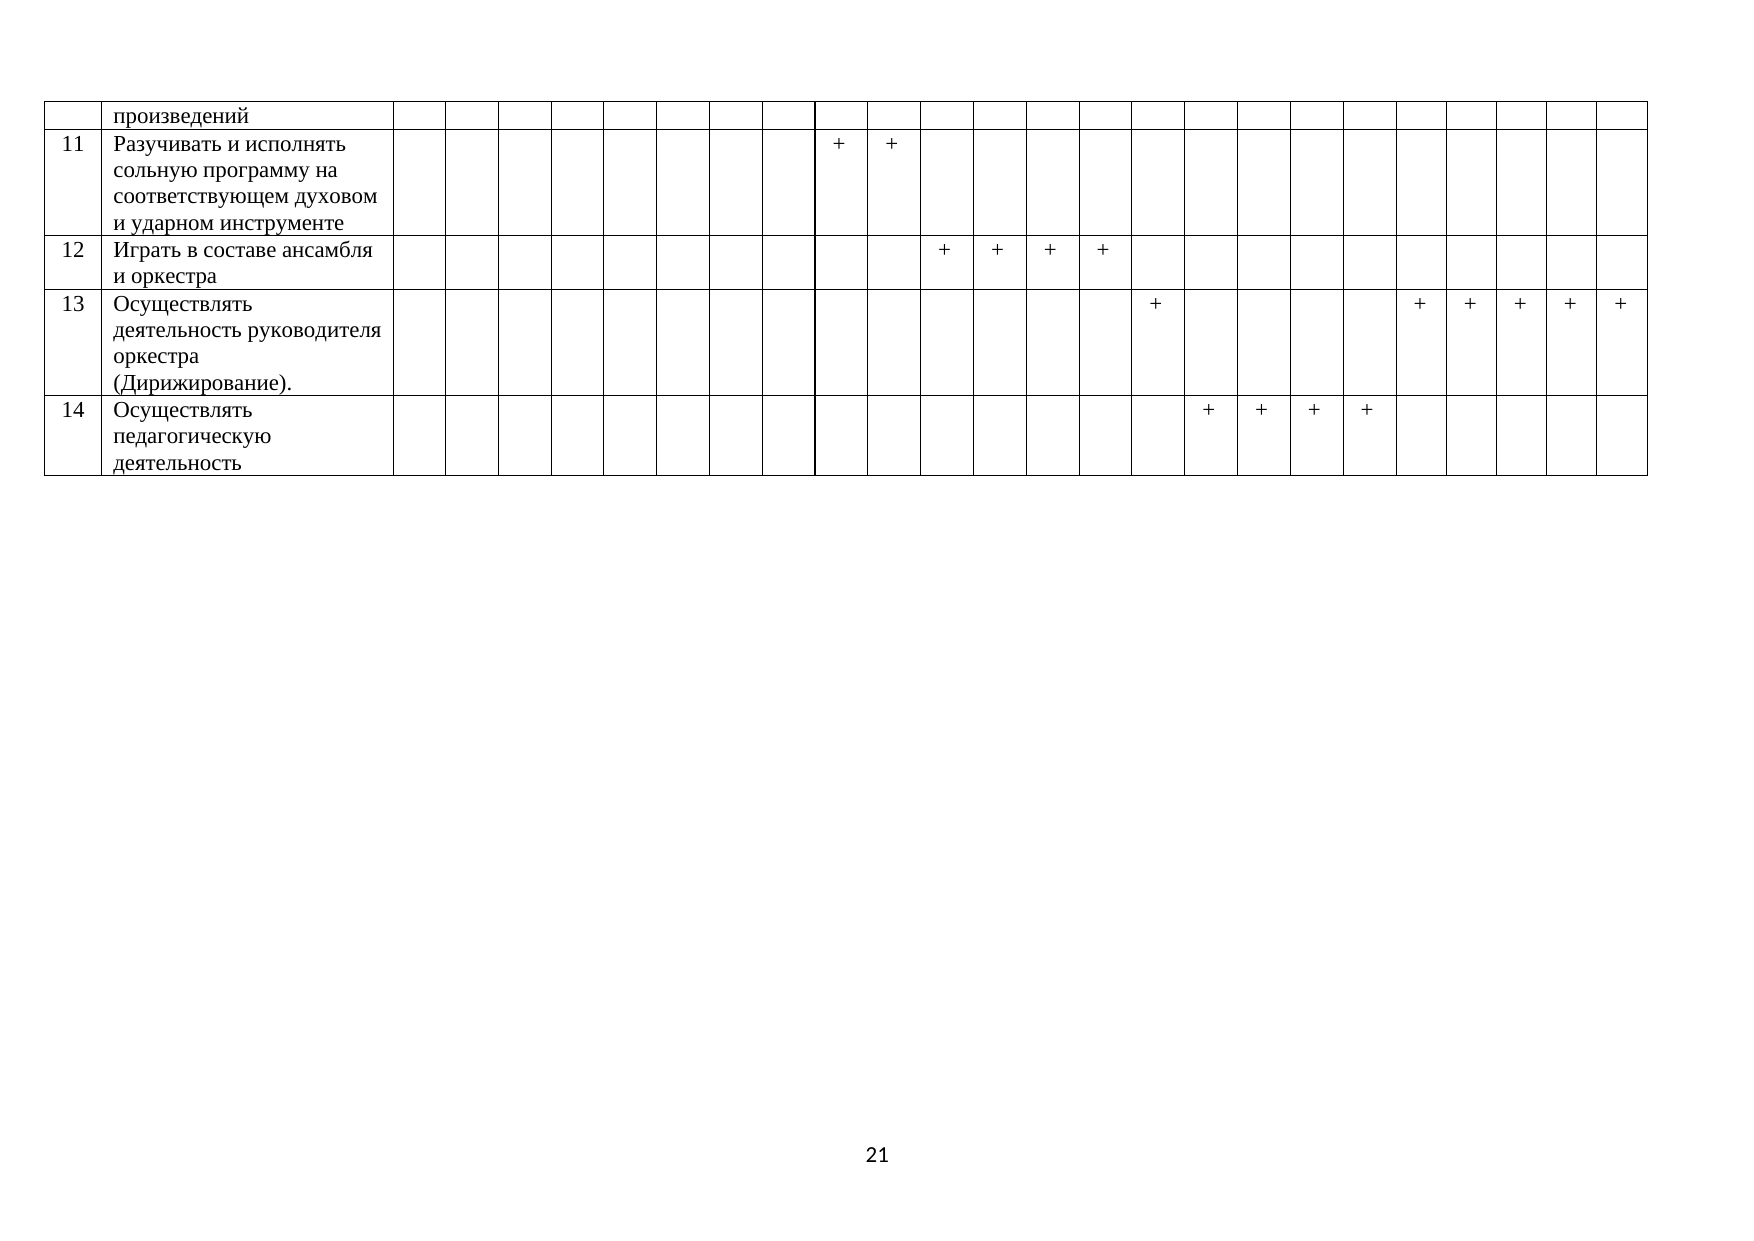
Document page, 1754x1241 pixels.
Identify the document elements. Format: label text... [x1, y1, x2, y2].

table_cell Осуществлять деятельность руководителя оркестра (Дирижирование). [102, 290, 393, 395]
table_cell [1447, 130, 1496, 235]
table_cell 11 [45, 130, 101, 235]
table_cell [604, 396, 656, 475]
table_cell [1291, 236, 1343, 289]
table_cell [974, 130, 1026, 235]
table_cell [868, 236, 920, 289]
table_cell [1447, 102, 1496, 128]
table_cell [763, 290, 814, 395]
table_cell [1547, 396, 1596, 475]
table_cell [1027, 290, 1079, 395]
table_cell [710, 130, 762, 235]
table_cell [1397, 396, 1446, 475]
table_cell Осуществлять педагогическую деятельность [102, 396, 393, 475]
table_cell + [604, 102, 656, 128]
table_cell [394, 290, 445, 395]
table_cell + [1185, 396, 1237, 475]
table_cell [1597, 396, 1647, 475]
table_cell [710, 396, 762, 475]
table_cell [446, 130, 498, 235]
table_cell + [1238, 396, 1290, 475]
table_cell [1080, 130, 1131, 235]
table_cell [446, 396, 498, 475]
table_cell [1497, 236, 1546, 289]
table_cell [816, 102, 867, 128]
table_cell [974, 290, 1026, 395]
table_cell [1497, 396, 1546, 475]
table_cell [657, 396, 709, 475]
table_cell + [1344, 396, 1396, 475]
table_cell [868, 396, 920, 475]
table_cell [1397, 236, 1446, 289]
table_cell [1344, 130, 1396, 235]
table_cell [816, 236, 867, 289]
table_cell [1547, 130, 1596, 235]
table_cell [921, 102, 973, 128]
table_cell [552, 130, 603, 235]
table_cell [394, 396, 445, 475]
table_cell Разучивать и исполнять сольную программу на соответствующем духовом и ударном инструменте [102, 130, 393, 235]
table_cell [499, 102, 551, 128]
table_cell 12 [45, 236, 101, 289]
table_cell [1132, 396, 1184, 475]
table_cell [1597, 130, 1647, 235]
table_cell + [710, 102, 762, 128]
table_cell + [657, 102, 709, 128]
table_cell 13 [45, 290, 101, 395]
table_cell [1080, 290, 1131, 395]
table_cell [102, 102, 393, 128]
table_cell [552, 102, 603, 128]
table_cell [1185, 290, 1237, 395]
table_cell [1497, 130, 1546, 235]
table_cell [1132, 236, 1184, 289]
table_cell [552, 236, 603, 289]
table_cell [1291, 102, 1343, 128]
table_cell [816, 290, 867, 395]
table_cell [1080, 396, 1131, 475]
table_cell [552, 290, 603, 395]
table_cell [868, 290, 920, 395]
table_cell [1597, 102, 1647, 128]
table_cell [763, 396, 814, 475]
table_cell [1447, 396, 1496, 475]
table_cell [446, 236, 498, 289]
table_cell [1397, 102, 1446, 128]
table_cell [763, 130, 814, 235]
table_cell [921, 290, 973, 395]
table_cell [446, 102, 498, 128]
table_cell [710, 236, 762, 289]
table_cell [1547, 102, 1596, 128]
table_cell [1497, 102, 1546, 128]
table_cell [1344, 236, 1396, 289]
table_cell + [1291, 396, 1343, 475]
table_cell [1132, 130, 1184, 235]
table_cell [394, 102, 445, 128]
table_cell [1344, 290, 1396, 395]
table_cell [552, 396, 603, 475]
table_cell 10 [45, 102, 101, 128]
table_cell [1344, 102, 1396, 128]
table_cell [816, 396, 867, 475]
table_cell [1238, 102, 1290, 128]
table_cell [394, 236, 445, 289]
table_cell [763, 102, 814, 128]
table_cell [499, 290, 551, 395]
table_cell [1027, 130, 1079, 235]
table_cell [1447, 236, 1496, 289]
table_cell [1027, 102, 1079, 128]
table_cell [1597, 236, 1647, 289]
table_cell [657, 236, 709, 289]
table_cell [604, 290, 656, 395]
table_cell [974, 102, 1026, 128]
table_cell [1080, 102, 1131, 128]
table_cell [499, 396, 551, 475]
table_cell [1132, 102, 1184, 128]
table_cell + [1547, 290, 1596, 395]
table_cell [1397, 130, 1446, 235]
table_cell [1291, 130, 1343, 235]
table_cell [868, 102, 920, 128]
table_cell + [1447, 290, 1496, 395]
table_cell Играть в составе ансамбля и оркестра [102, 236, 393, 289]
table_cell + [1597, 290, 1647, 395]
table_cell + [868, 130, 920, 235]
table_cell [1547, 236, 1596, 289]
table_cell + [1027, 236, 1079, 289]
table_cell [1238, 130, 1290, 235]
table_cell + [1397, 290, 1446, 395]
table_cell + [974, 236, 1026, 289]
table_cell [1238, 290, 1290, 395]
table_cell [974, 396, 1026, 475]
table_cell + [921, 236, 973, 289]
table_cell [1185, 130, 1237, 235]
table_cell [604, 236, 656, 289]
table_cell [921, 396, 973, 475]
table_cell [1291, 290, 1343, 395]
table_cell [657, 290, 709, 395]
table_cell + [1080, 236, 1131, 289]
table_cell [1185, 102, 1237, 128]
table_cell + [1497, 290, 1546, 395]
table_cell + [816, 130, 867, 235]
table_cell [446, 290, 498, 395]
table_cell [710, 290, 762, 395]
table_cell [499, 236, 551, 289]
table_cell [921, 130, 973, 235]
table_cell [499, 130, 551, 235]
table_cell [604, 130, 656, 235]
table_cell [394, 130, 445, 235]
table_cell [1185, 236, 1237, 289]
table_cell [763, 236, 814, 289]
table_cell [1238, 236, 1290, 289]
table_cell 14 [45, 396, 101, 475]
table_cell [1027, 396, 1079, 475]
table_cell + [1132, 290, 1184, 395]
table_cell [657, 130, 709, 235]
